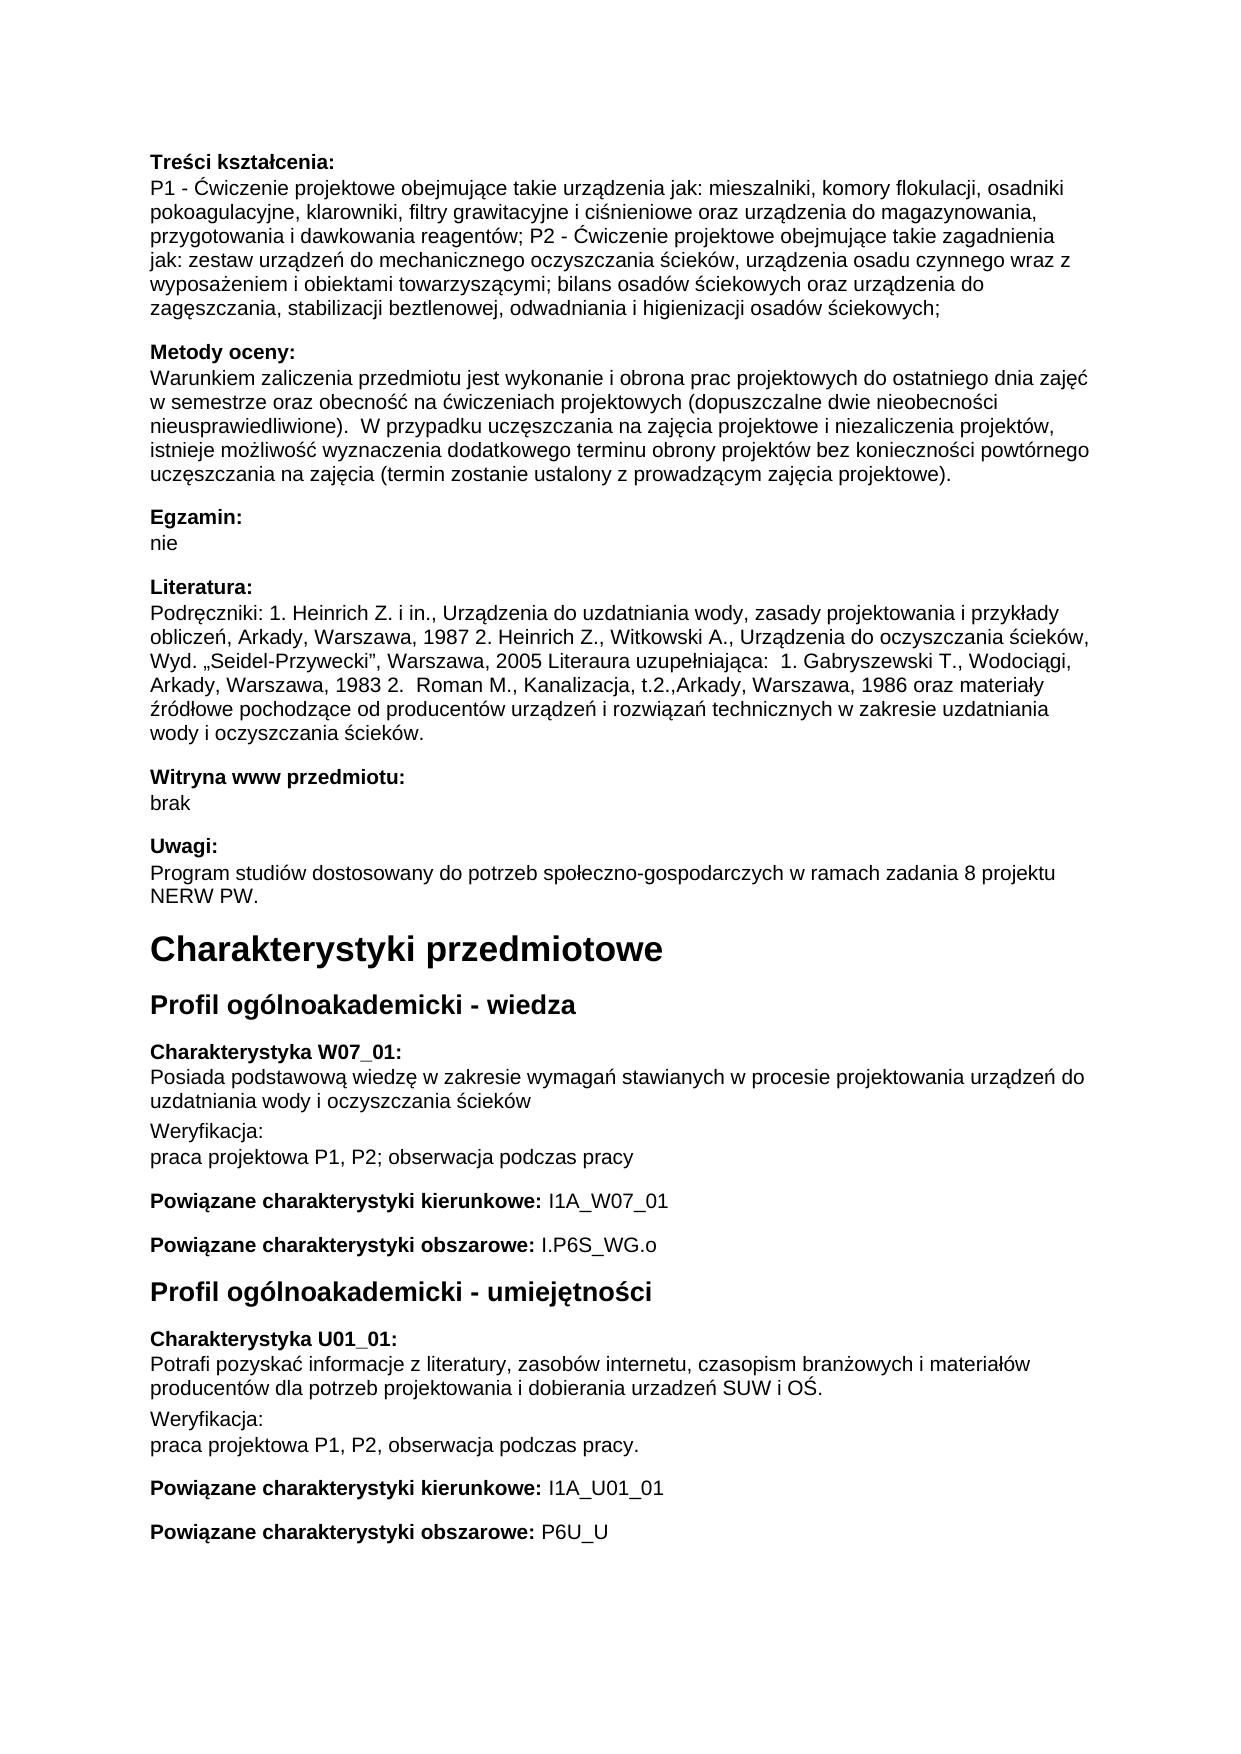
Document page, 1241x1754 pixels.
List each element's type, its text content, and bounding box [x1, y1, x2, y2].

text Powiązane charakterystyki kierunkowe: I1A_W07_01 [150, 1189, 1090, 1213]
text Powiązane charakterystyki kierunkowe: I1A_U01_01 [150, 1476, 1090, 1500]
text Powiązane charakterystyki obszarowe: P6U_U [150, 1520, 1090, 1544]
text Podręczniki: 1. Heinrich Z. i in., Urządzenia do uzdatniania wody, zasady projektowania i przykłady obliczeń, Arkady, Warszawa, 1987 2. Heinrich Z., Witkowski A., Urządzenia do oczyszczania ścieków, Wyd. „Seidel-Przywecki”, Warszawa, 2005 Literaura uzupełniająca: 1. Gabryszewski T., Wodociągi, Arkady, Warszawa, 1983 2. Roman M., Kanalizacja, t.2.,Arkady, Warszawa, 1986 oraz materiały źródłowe pochodzące od producentów urządzeń i rozwiązań technicznych w zakresie uzdatniania wody i oczyszczania ścieków. [150, 601, 1090, 745]
text Program studiów dostosowany do potrzeb społeczno-gospodarczych w ramach zadania 8 projektu NERW PW. [150, 860, 1090, 908]
text praca projektowa P1, P2; obserwacja podczas pracy [150, 1145, 1090, 1169]
text nie [150, 531, 1090, 555]
text Egzamin: [150, 505, 1090, 529]
text Powiązane charakterystyki obszarowe: I.P6S_WG.o [150, 1232, 1090, 1256]
text Uwagi: [150, 834, 1090, 858]
text Weryfikacja: [150, 1119, 1090, 1143]
text Posiada podstawową wiedzę w zakresie wymagań stawianych w procesie projektowania urządzeń do uzdatniania wody i oczyszczania ścieków [150, 1065, 1090, 1113]
text Potrafi pozyskać informacje z literatury, zasobów internetu, czasopism branżowych i materiałów producentów dla potrzeb projektowania i dobierania urzadzeń SUW i OŚ. [150, 1352, 1090, 1400]
subtitle Profil ogólnoakademicki - wiedza [150, 989, 1090, 1020]
text brak [150, 791, 1090, 814]
text Metody oceny: [150, 339, 1090, 363]
subtitle Charakterystyki przedmiotowe [150, 928, 1090, 969]
text Weryfikacja: [150, 1406, 1090, 1430]
text Warunkiem zaliczenia przedmiotu jest wykonanie i obrona prac projektowych do ostatniego dnia zajęć w semestrze oraz obecność na ćwiczeniach projektowych (dopuszczalne dwie nieobecności nieusprawiedliwione). W przypadku uczęszczania na zajęcia projektowe i niezaliczenia projektów, istnieje możliwość wyznaczenia dodatkowego terminu obrony projektów bez konieczności powtórnego uczęszczania na zajęcia (termin zostanie ustalony z prowadzącym zajęcia projektowe). [150, 366, 1090, 485]
text Treści kształcenia: [150, 150, 1090, 174]
text P1 - Ćwiczenie projektowe obejmujące takie urządzenia jak: mieszalniki, komory flokulacji, osadniki pokoagulacyjne, klarowniki, filtry grawitacyjne i ciśnieniowe oraz urządzenia do magazynowania, przygotowania i dawkowania reagentów; P2 - Ćwiczenie projektowe obejmujące takie zagadnienia jak: zestaw urządzeń do mechanicznego oczyszczania ścieków, urządzenia osadu czynnego wraz z wyposażeniem i obiektami towarzyszącymi; bilans osadów ściekowych oraz urządzenia do zagęszczania, stabilizacji beztlenowej, odwadniania i higienizacji osadów ściekowych; [150, 176, 1090, 320]
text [150, 1432, 1090, 1456]
subtitle Profil ogólnoakademicki - umiejętności [150, 1276, 1090, 1307]
text Literatura: [150, 575, 1090, 599]
text Charakterystyka U01_01: [150, 1327, 1090, 1351]
text Charakterystyka W07_01: [150, 1040, 1090, 1064]
text Witryna www przedmiotu: [150, 764, 1090, 788]
